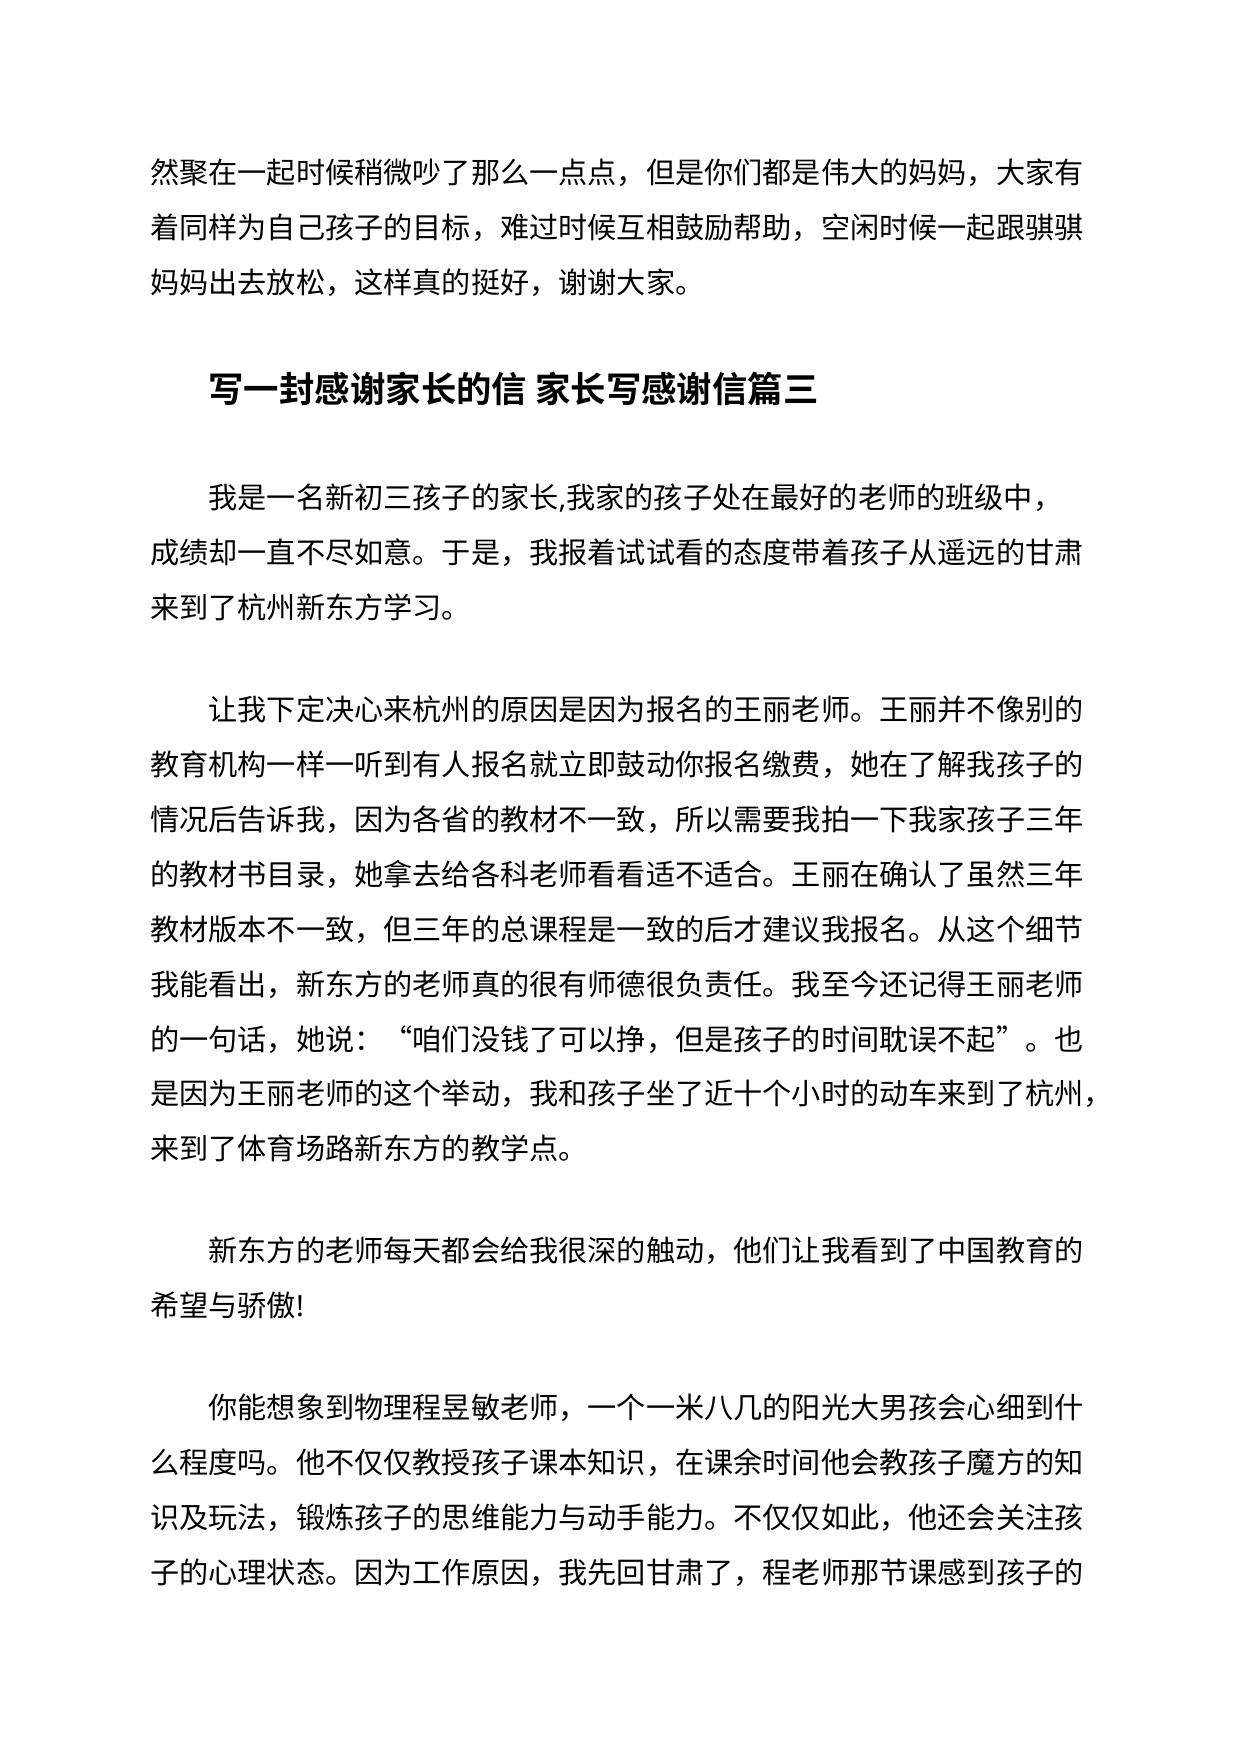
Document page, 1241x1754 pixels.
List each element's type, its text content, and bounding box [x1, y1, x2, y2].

text 我是一名新初三孩子的家长,我家的孩子处在最好的老师的班级中，成绩却一直不尽如意。于是，我报着试试看的态度带着孩子从遥远的甘肃来到了杭州新东方学习。 [150, 475, 1090, 627]
text 新东方的老师每天都会给我很深的触动，他们让我看到了中国教育的希望与骄傲! [150, 1228, 1090, 1325]
text 让我下定决心来杭州的原因是因为报名的王丽老师。王丽并不像别的教育机构一样一听到有人报名就立即鼓动你报名缴费，她在了解我孩子的情况后告诉我，因为各省的教材不一致，所以需要我拍一下我家孩子三年的教材书目录，她拿去给各科老师看看适不适合。王丽在确认了虽然三年教材版本不一致，但三年的总课程是一致的后才建议我报名。从这个细节我能看出，新东方的老师真的很有师德很负责任。我至今还记得王丽老师的一句话，她说：“咱们没钱了可以挣，但是孩子的时间耽误不起”。也是因为王丽老师的这个举动，我和孩子坐了近十个小时的动车来到了杭州，来到了体育场路新东方的教学点。 [150, 687, 1090, 1168]
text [150, 1384, 1090, 1591]
text 写一封感谢家长的信 家长写感谢信篇三 [150, 362, 1090, 413]
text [150, 150, 1090, 302]
